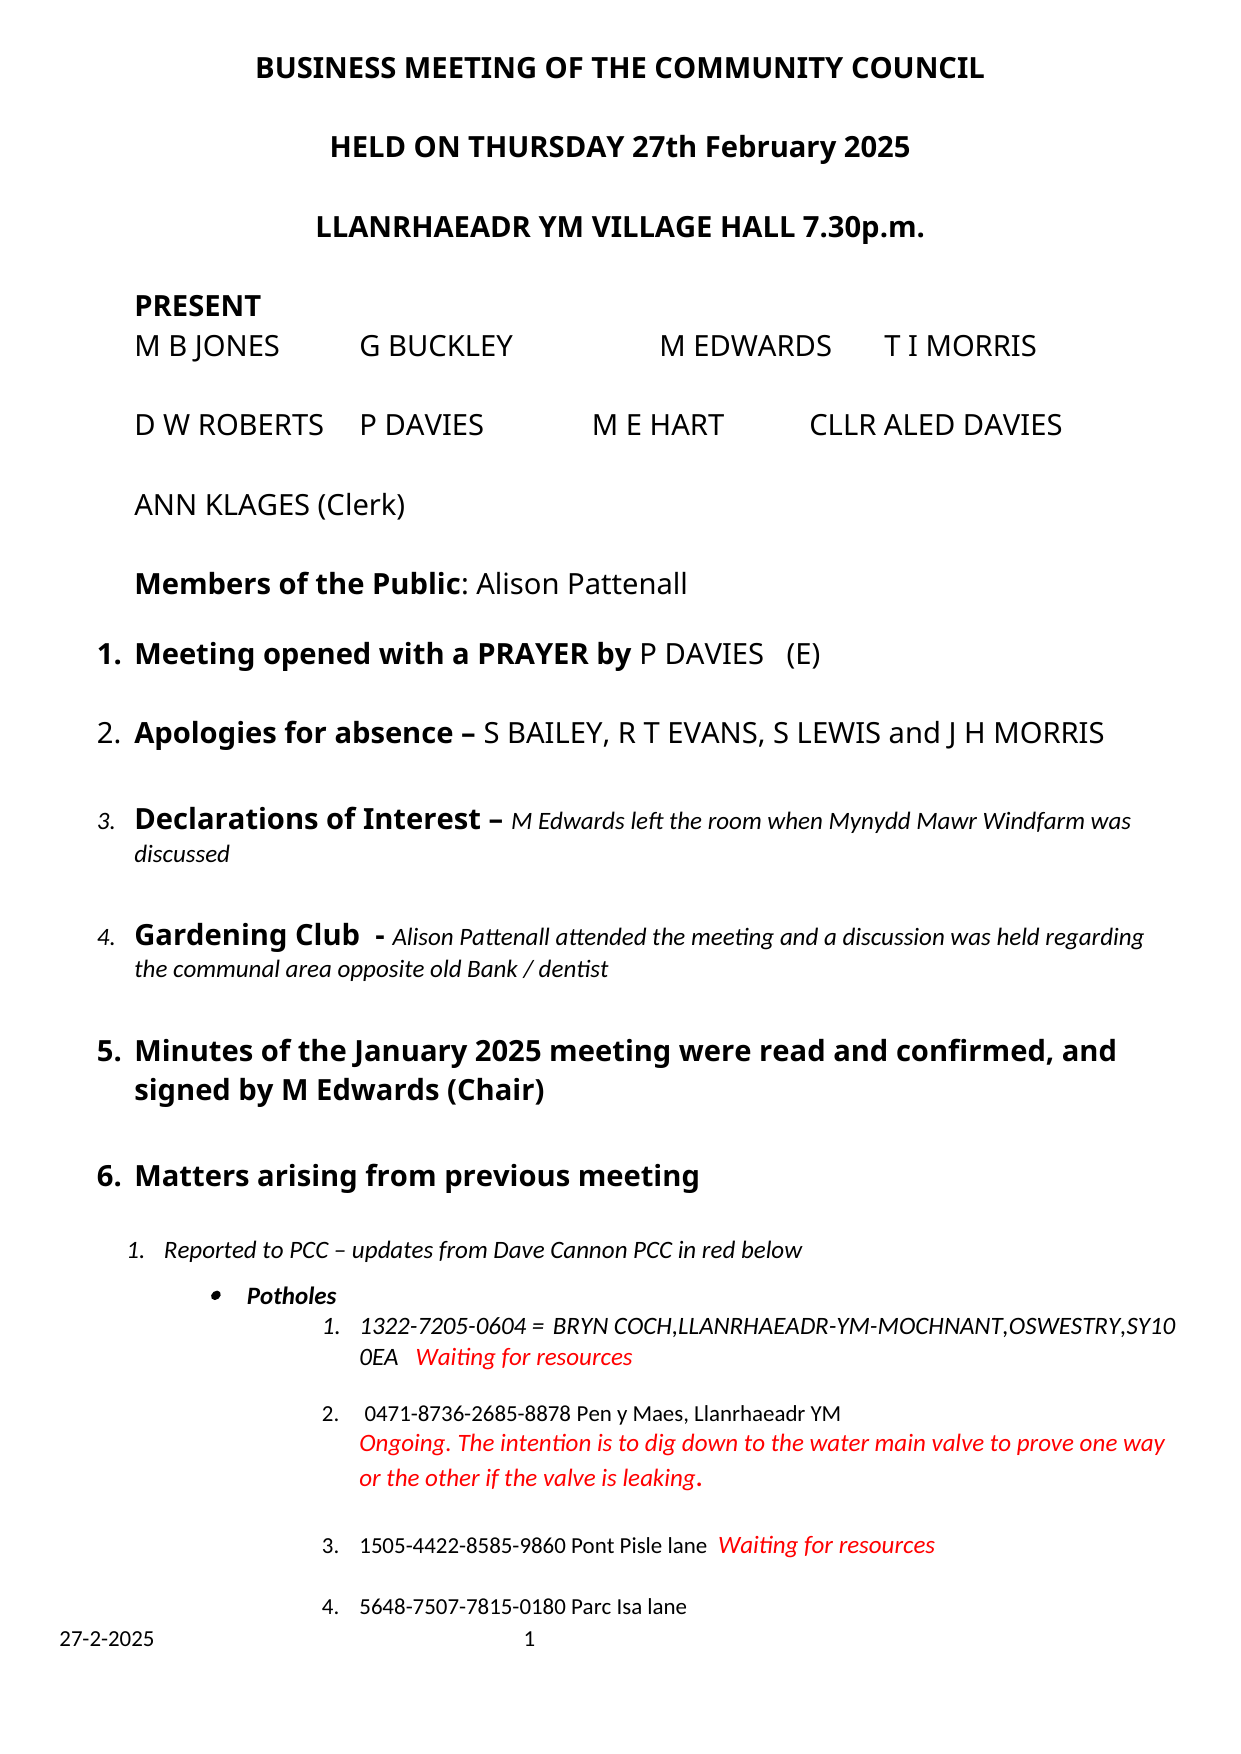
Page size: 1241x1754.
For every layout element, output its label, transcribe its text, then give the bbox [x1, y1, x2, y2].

list 5648-7507-7815-0180 Parc Isa lane [322, 1592, 1181, 1620]
list Reported to PCC – updates from Dave Cannon PCC in red below [126, 1234, 1181, 1265]
list Gardening Club - Alison Pattenall attended the meeting and a discussion was held regarding the communal area opposite old Bank / dentist [97, 914, 1181, 984]
list 1322-7205-0604 = BRYN COCH,LLANRHAEADR-YM-MOCHNANT,OSWESTRY,SY10 0EA Waiting for resources [322, 1310, 1181, 1371]
text LLANRHAEADR YM VILLAGE HALL 7.30p.m. [59, 206, 1181, 246]
text BUSINESS MEETING OF THE COMMUNITY COUNCIL [59, 47, 1181, 87]
list M B JONES G BUCKLEY M EDWARDS T I MORRIS [134, 325, 1181, 404]
list Meeting opened with a PRAYER by P DAVIES (E) [97, 633, 1181, 673]
list Ongoing. The intention is to dig down to the water main valve to prove one way or the other if the valve is leaking. [359, 1427, 1181, 1493]
list 0471-8736-2685-8878 Pen y Maes, Llanrhaeadr YM [322, 1399, 1181, 1427]
list ANN KLAGES (Clerk) [134, 484, 1181, 523]
text Members of the Public: Alison Pattenall [59, 563, 1181, 603]
list Declarations of Interest – M Edwards left the room when Mynydd Mawr Windfarm was discussed [97, 798, 1181, 868]
list Apologies for absence – S BAILEY, R T EVANS, S LEWIS and J H MORRIS [97, 713, 1181, 752]
list Matters arising from previous meeting [97, 1155, 1181, 1194]
list Potholes [209, 1280, 1181, 1310]
text PRESENT [59, 285, 1181, 325]
list 1505-4422-8585-9860 Pont Pisle lane Waiting for resources [322, 1530, 1181, 1560]
list Minutes of the January 2025 meeting were read and confirmed, and signed by M Edwards (Chair) [97, 1030, 1181, 1109]
list D W ROBERTS P DAVIES M E HART CLLR ALED DAVIES [134, 404, 1181, 484]
text HELD ON THURSDAY 27th February 2025 [59, 127, 1181, 166]
